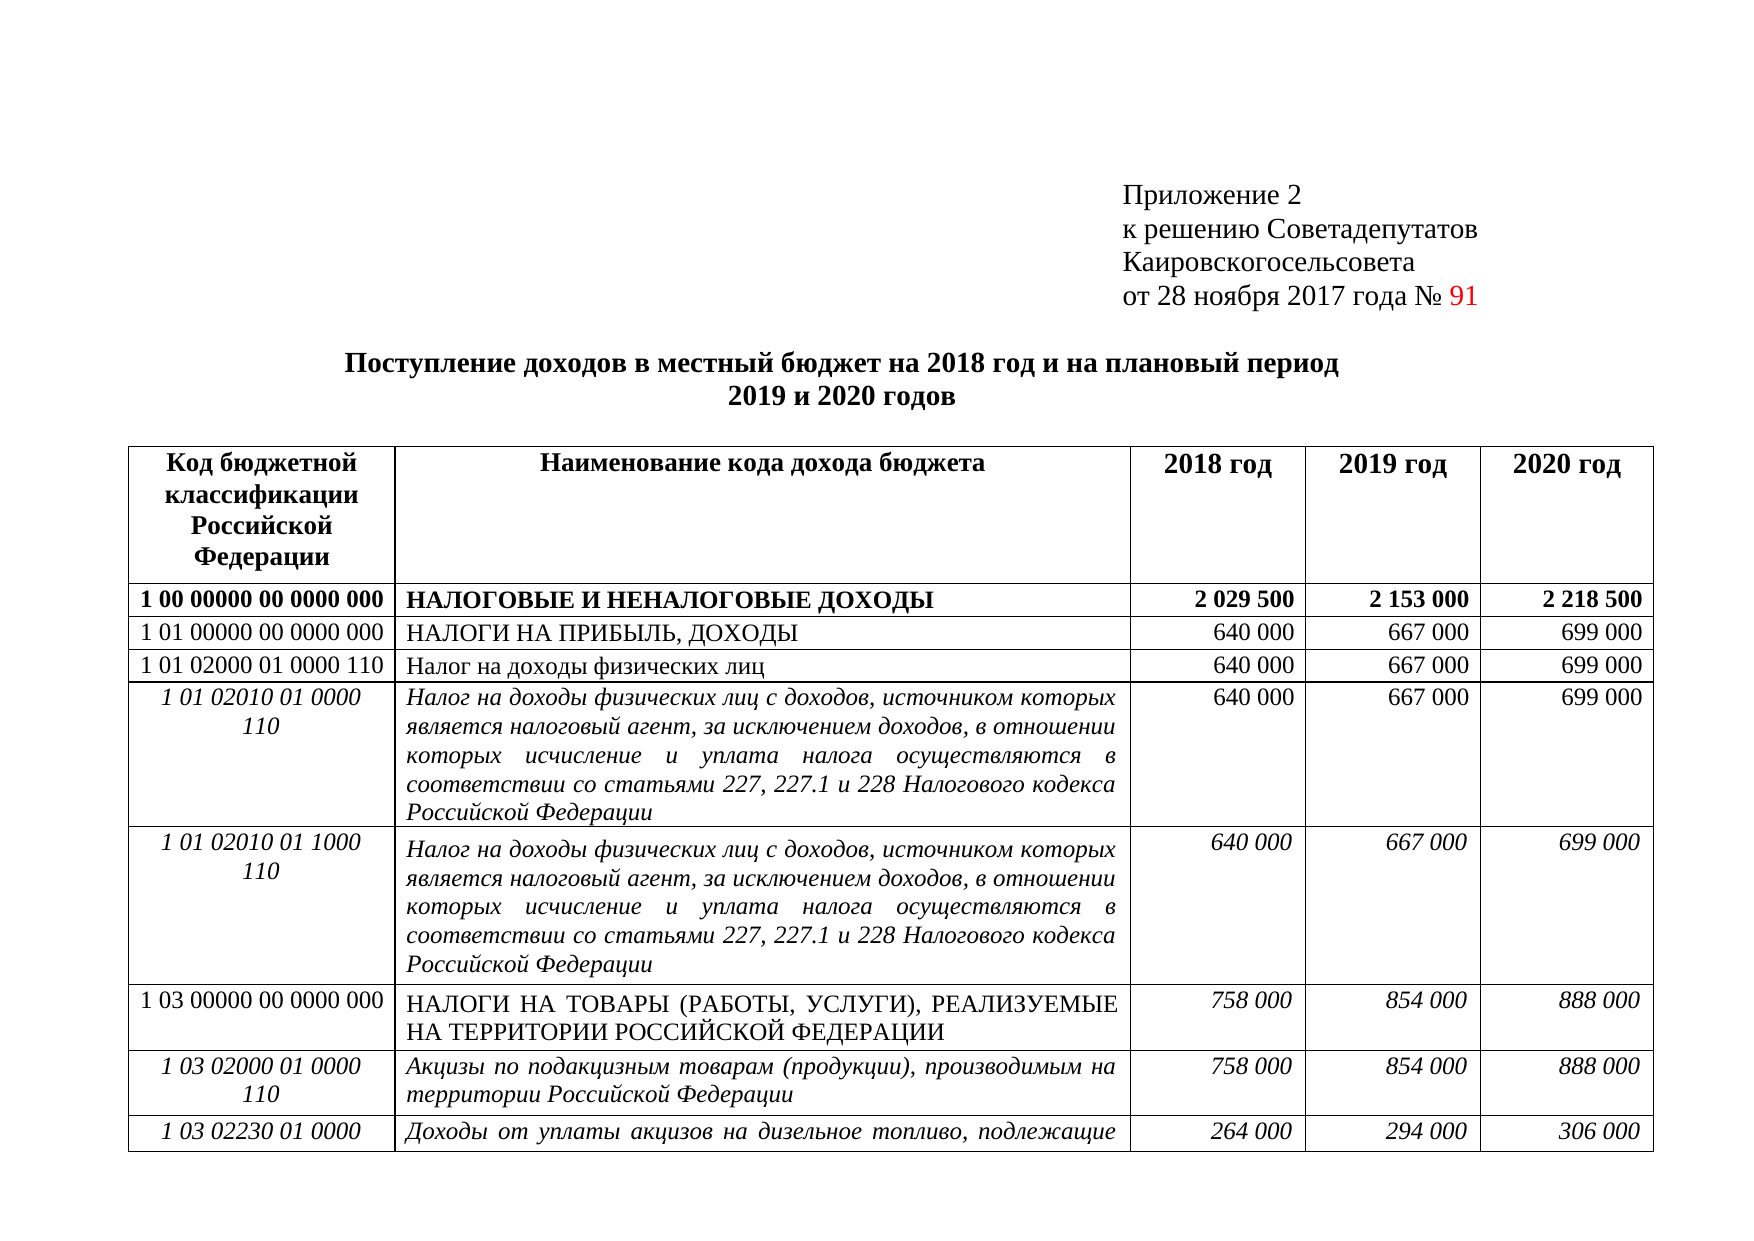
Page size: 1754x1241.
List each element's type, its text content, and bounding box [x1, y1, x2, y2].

table_cell 854 000 [1306, 985, 1480, 1050]
table_cell 667 000 [1306, 827, 1480, 984]
text Приложение 2 [1122, 177, 1636, 211]
table_cell Акцизы по подакцизным товарам (продукции), производимым на территории Российской Федерации [396, 1051, 1130, 1115]
table_cell 1 01 02000 01 0000 110 [129, 650, 394, 681]
table_cell 1 01 02010 01 0000 110 [129, 683, 394, 826]
table_cell 640 000 [1131, 617, 1305, 649]
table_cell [129, 1116, 394, 1151]
table_cell 667 000 [1306, 683, 1480, 826]
table_cell 699 000 [1481, 650, 1653, 681]
table_cell 854 000 [1306, 1051, 1480, 1115]
table_cell 640 000 [1131, 683, 1305, 826]
table_cell Налог на доходы физических лиц с доходов, источником которых является налоговый агент, за исключением доходов, в отношении которых исчисление и уплата налога осуществляются в соответствии со статьями 227, 227.1 и 228 Налогового кодекса Российской Федерации [396, 683, 1130, 826]
table_cell Налог на доходы физических лиц [396, 650, 1130, 681]
text от 28 ноября 2017 года № 91 [1122, 278, 1636, 311]
table_cell 888 000 [1481, 985, 1653, 1050]
table_cell 667 000 [1306, 617, 1480, 649]
table_cell 758 000 [1131, 985, 1305, 1050]
table_cell НАЛОГИ НА ТОВАРЫ (РАБОТЫ, УСЛУГИ), РЕАЛИЗУЕМЫЕ НА ТЕРРИТОРИИ РОССИЙСКОЙ ФЕДЕРАЦИИ [396, 985, 1130, 1050]
table_header Код бюджетной классификации Российской Федерации [129, 447, 394, 583]
table_header 2018 год [1131, 447, 1305, 583]
table_cell 640 000 [1131, 827, 1305, 984]
table_cell 758 000 [1131, 1051, 1305, 1115]
table_cell 2 029 500 [1131, 584, 1305, 616]
table_cell НАЛОГИ НА ПРИБЫЛЬ, ДОХОДЫ [396, 617, 1130, 649]
table_cell НАЛОГОВЫЕ И НЕНАЛОГОВЫЕ ДОХОДЫ [396, 584, 1130, 616]
table_cell 1 01 00000 00 0000 000 [129, 617, 394, 649]
table_cell 699 000 [1481, 617, 1653, 649]
table_cell 699 000 [1481, 827, 1653, 984]
table_header 2019 год [1306, 447, 1480, 583]
table_cell 888 000 [1481, 1051, 1653, 1115]
table_header 2020 год [1481, 447, 1653, 583]
text к решению Советадепутатов Каировскогосельсовета [1122, 211, 1636, 278]
table_cell 1 03 02000 01 0000 110 [129, 1051, 394, 1115]
text Поступление доходов в местный бюджет на 2018 год и на плановый период 2019 и 2020 годов [340, 345, 1344, 412]
table_cell 264 000 [1131, 1116, 1305, 1151]
table_cell 667 000 [1306, 650, 1480, 681]
table_cell 640 000 [1131, 650, 1305, 681]
table_header Наименование кода дохода бюджета [396, 447, 1130, 583]
table_cell 2 218 500 [1481, 584, 1653, 616]
table_cell Налог на доходы физических лиц с доходов, источником которых является налоговый агент, за исключением доходов, в отношении которых исчисление и уплата налога осуществляются в соответствии со статьями 227, 227.1 и 228 Налогового кодекса Российской Федерации [396, 827, 1130, 984]
table_cell 1 00 00000 00 0000 000 [129, 584, 394, 616]
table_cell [396, 1116, 1130, 1151]
table_cell 699 000 [1481, 683, 1653, 826]
table_cell 1 03 00000 00 0000 000 [129, 985, 394, 1050]
table_cell 1 01 02010 01 1000 110 [129, 827, 394, 984]
table_cell 294 000 [1306, 1116, 1480, 1151]
table_cell 2 153 000 [1306, 584, 1480, 616]
table_cell 306 000 [1481, 1116, 1653, 1151]
